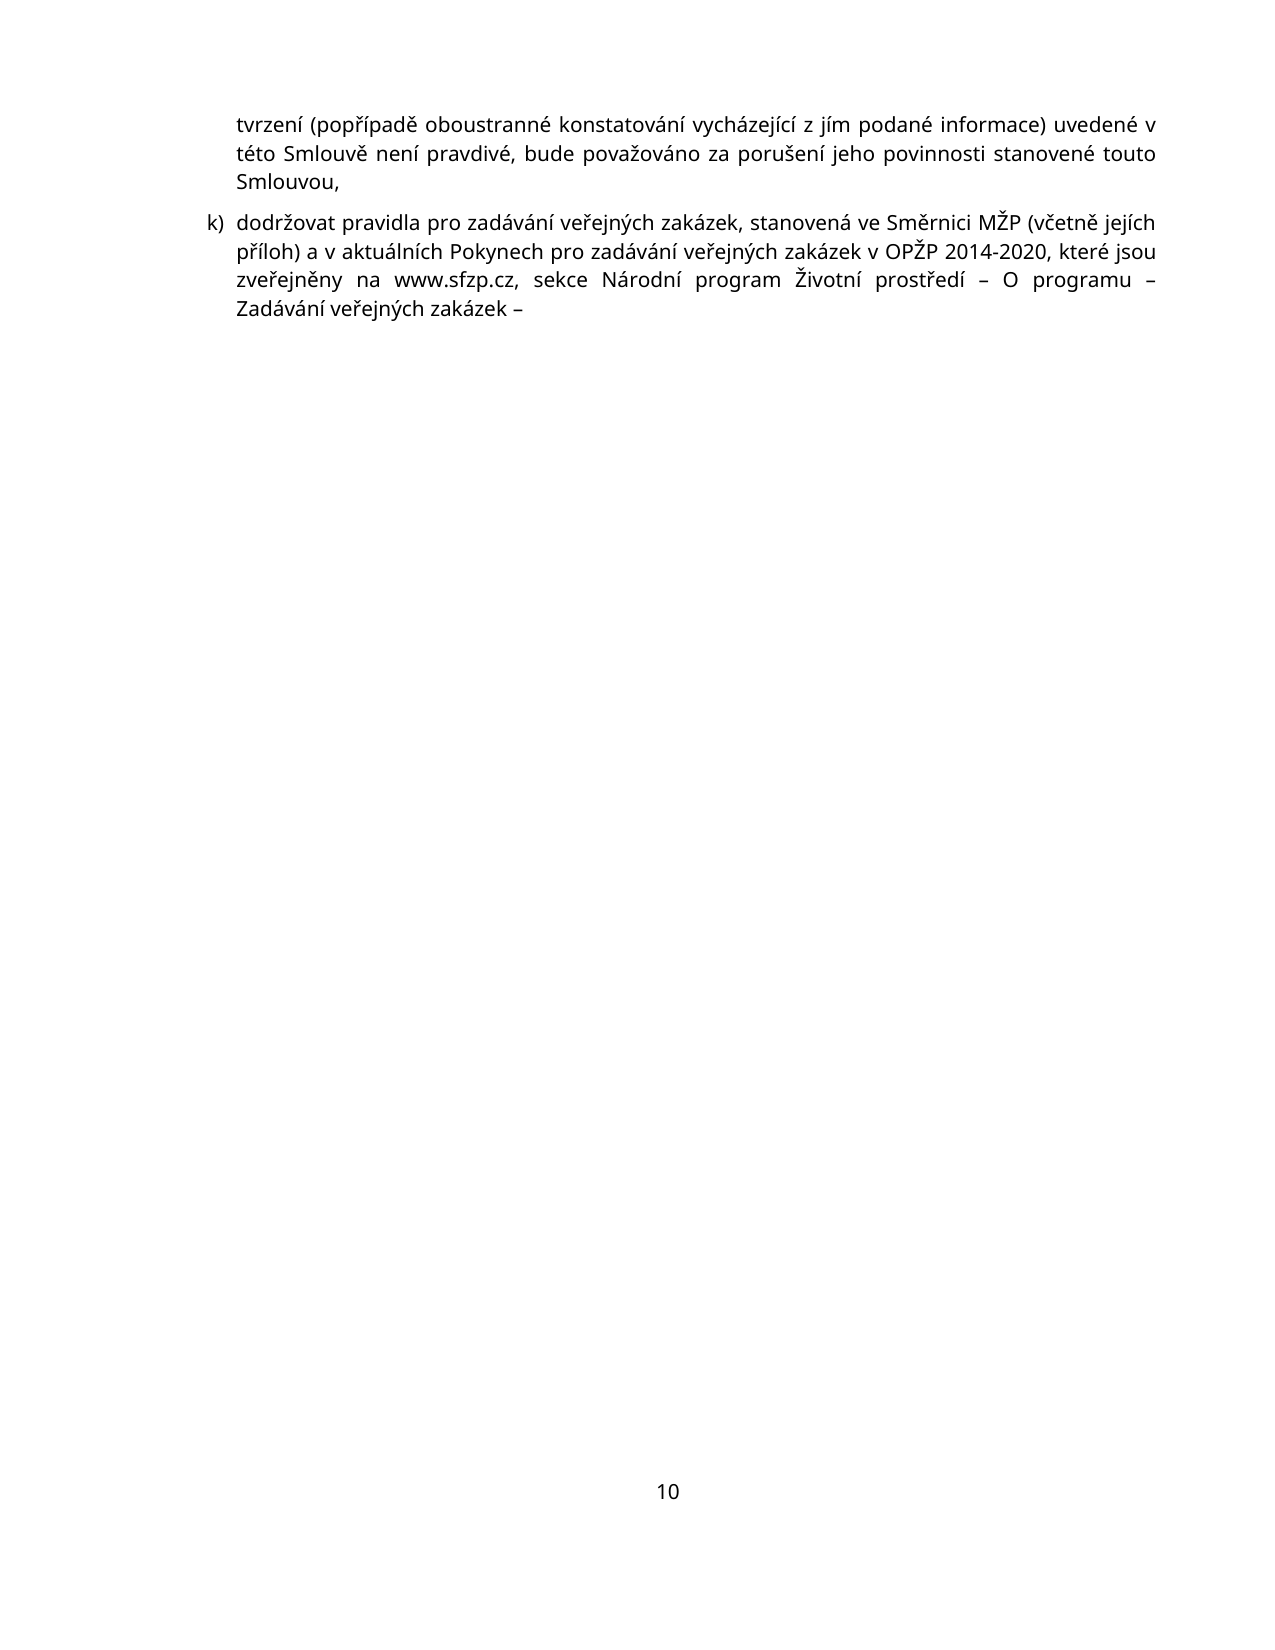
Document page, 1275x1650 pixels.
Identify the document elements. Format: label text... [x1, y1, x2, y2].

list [207, 110, 1157, 196]
list dodržovat pravidla pro zadávání veřejných zakázek, stanovená ve Směrnici MŽP (včetně jejích příloh) a v aktuálních Pokynech pro zadávání veřejných zakázek v OPŽP 2014-2020, které jsou zveřejněny na www.sfzp.cz, sekce Národní program Životní prostředí – O programu – Zadávání veřejných zakázek – [207, 208, 1157, 322]
